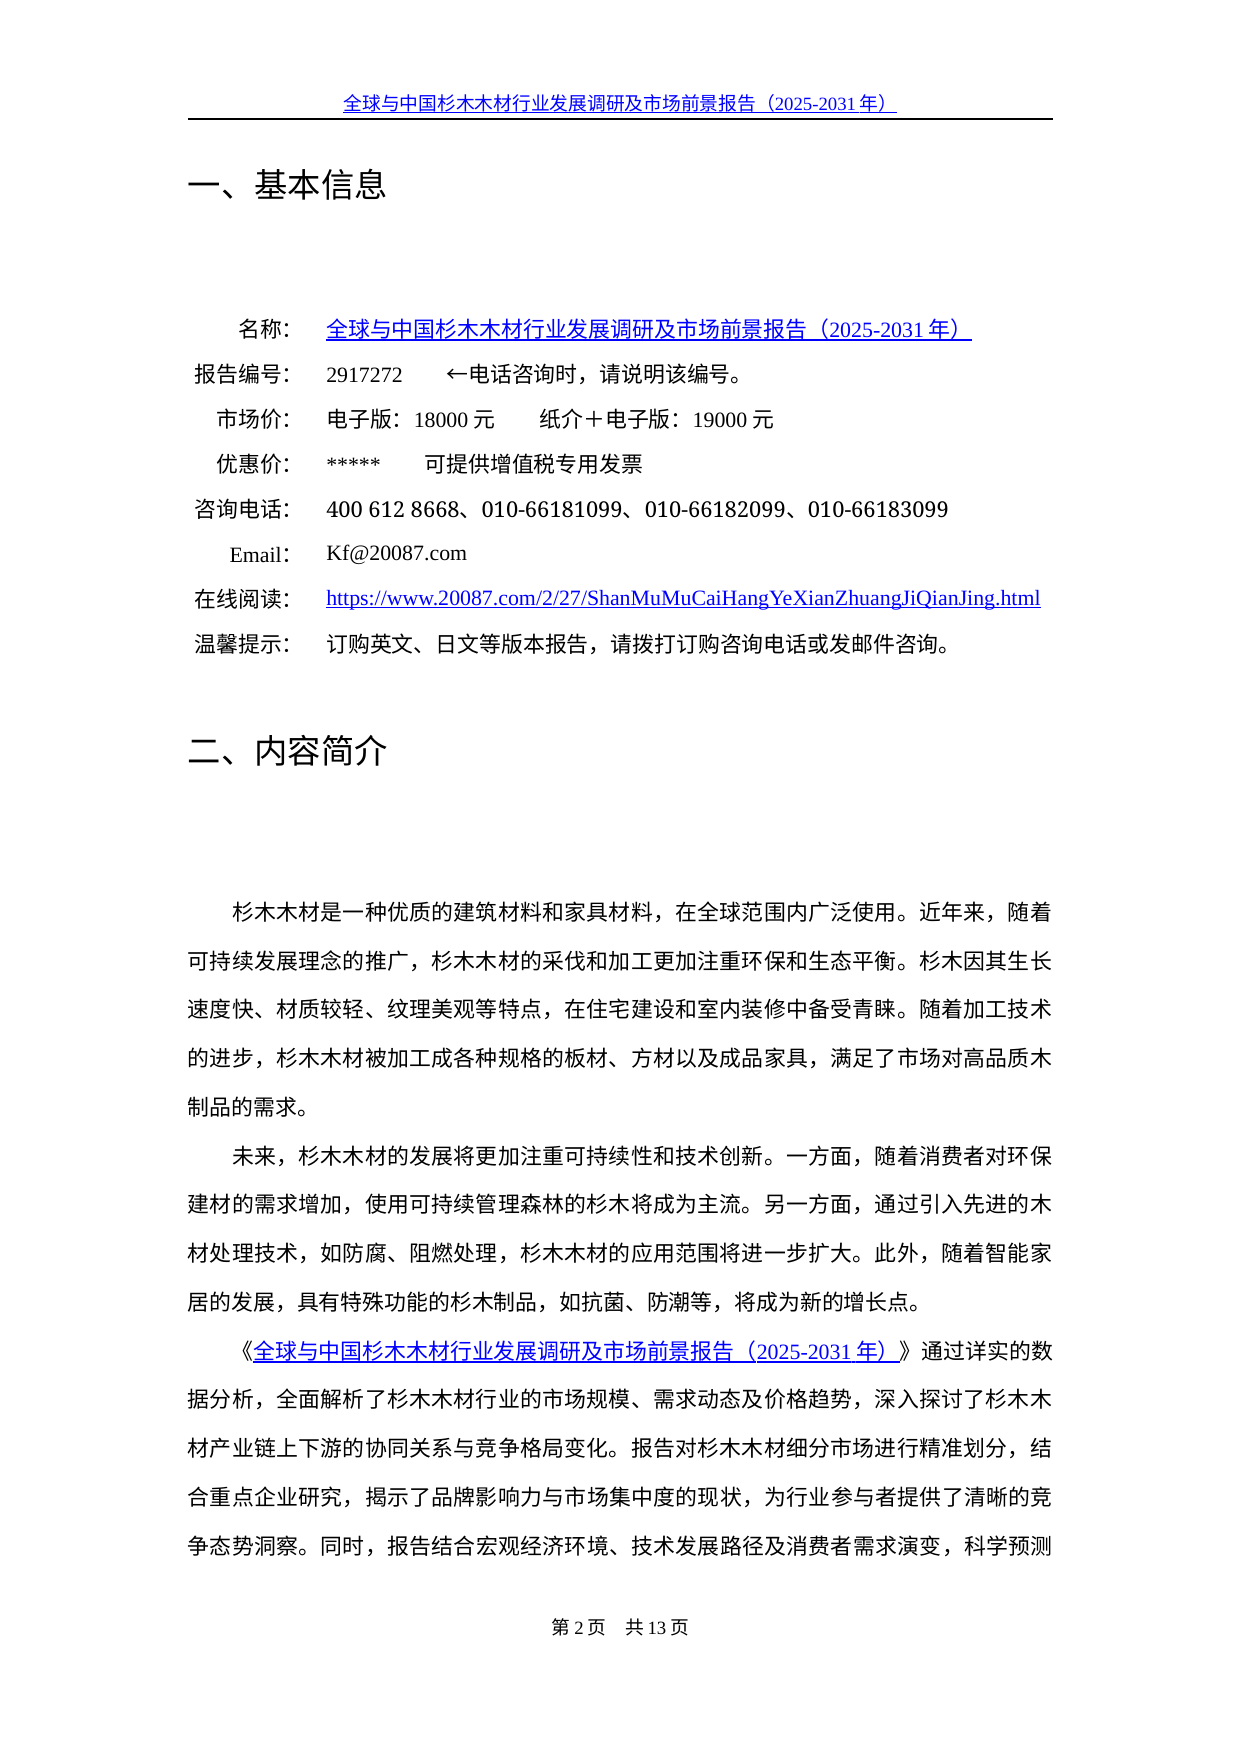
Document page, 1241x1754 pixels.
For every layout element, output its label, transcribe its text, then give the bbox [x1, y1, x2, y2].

table_cell 400 612 8668、010-66181099、010-66182099、010-66183099 [315, 492, 1073, 537]
table_cell Email： [167, 537, 315, 582]
table_cell ***** 可提供增值税专用发票 [315, 447, 1073, 492]
table_cell 温馨提示： [167, 627, 315, 672]
table_cell 市场价： [167, 402, 315, 447]
table_cell Kf@20087.com [315, 537, 1073, 582]
table_cell 订购英文、日文等版本报告，请拨打订购咨询电话或发邮件咨询。 [315, 627, 1073, 672]
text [187, 894, 1053, 1561]
title 二、内容简介 [187, 717, 1053, 782]
table_cell 咨询电话： [167, 492, 315, 537]
table_cell [315, 582, 1073, 627]
table_cell 优惠价： [167, 447, 315, 492]
table_cell 电子版：18000 元 纸介＋电子版：19000 元 [315, 402, 1073, 447]
table_cell 在线阅读： [167, 582, 315, 627]
title 一、基本信息 [187, 150, 1053, 215]
table_cell 2917272 ←电话咨询时，请说明该编号。 [315, 357, 1073, 402]
table_header 名称： [167, 312, 315, 357]
table_cell 报告编号： [167, 357, 315, 402]
table_header 全球与中国杉木木材行业发展调研及市场前景报告（2025-2031年） [315, 312, 1073, 357]
